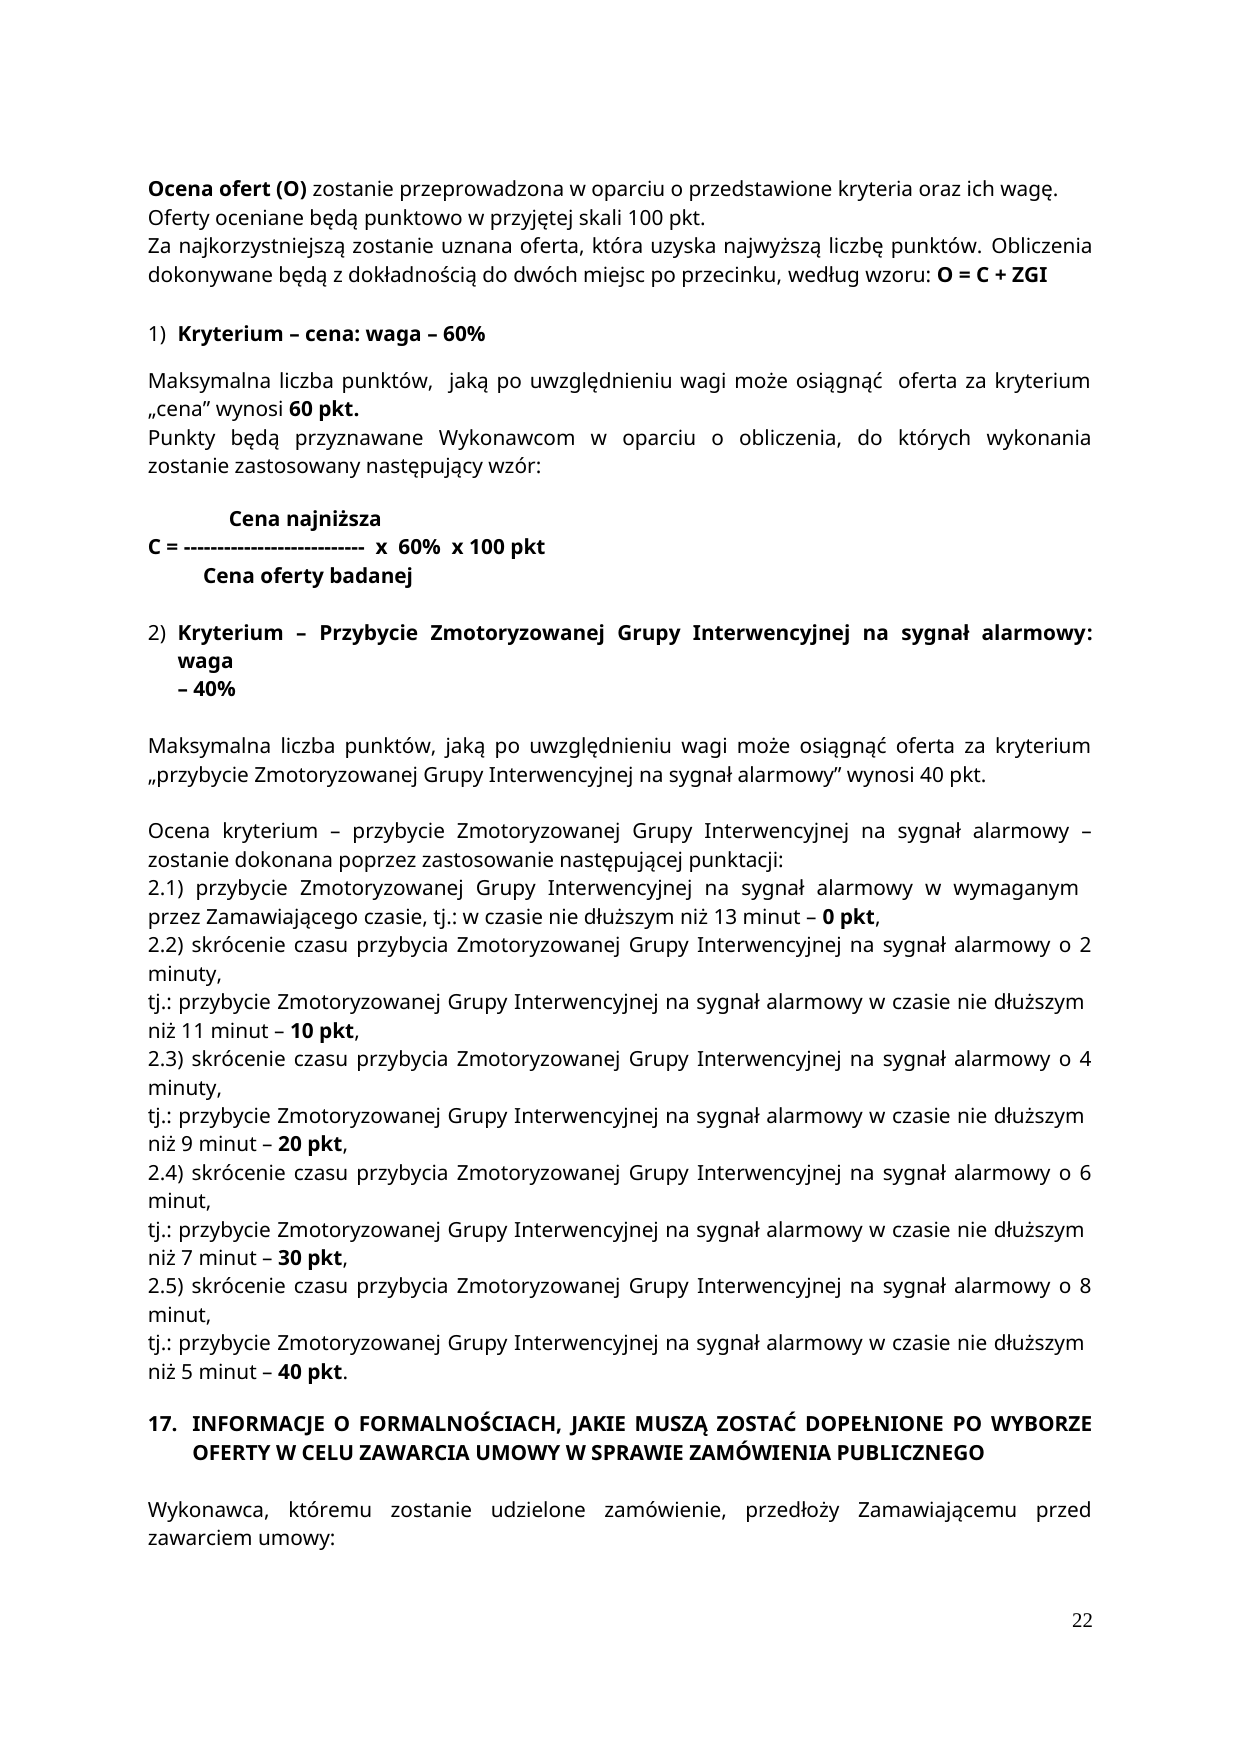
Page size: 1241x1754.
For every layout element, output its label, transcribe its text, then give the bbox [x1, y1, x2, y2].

text Maksymalna liczba punktów, jaką po uwzględnieniu wagi może osiągnąć oferta za kryterium „cena” wynosi 60 pkt. [148, 366, 1092, 423]
list Kryterium – cena: waga – 60% [148, 319, 1092, 347]
text 2.5) skrócenie czasu przybycia Zmotoryzowanej Grupy Interwencyjnej na sygnał alarmowy o 8 minut, tj.: przybycie Zmotoryzowanej Grupy Interwencyjnej na sygnał alarmowy w czasie nie dłuższym niż 5 minut – 40 pkt. [148, 1272, 1092, 1385]
text 2.2) skrócenie czasu przybycia Zmotoryzowanej Grupy Interwencyjnej na sygnał alarmowy o 2 minuty, tj.: przybycie Zmotoryzowanej Grupy Interwencyjnej na sygnał alarmowy w czasie nie dłuższym niż 11 minut – 10 pkt, [148, 930, 1092, 1044]
text Wykonawca, któremu zostanie udzielone zamówienie, przedłoży Zamawiającemu przed zawarciem umowy: [148, 1495, 1092, 1552]
text Ocena ofert (O) zostanie przeprowadzona w oparciu o przedstawione kryteria oraz ich wagę. Oferty oceniane będą punktowo w przyjętej skali 100 pkt. [148, 174, 1092, 231]
text Cena oferty badanej [148, 561, 1092, 589]
text Cena najniższa [148, 504, 1092, 532]
text Za najkorzystniejszą zostanie uznana oferta, która uzyska najwyższą liczbę punktów. Obliczenia dokonywane będą z dokładnością do dwóch miejsc po przecinku, według wzoru: O = C + ZGI [148, 231, 1092, 288]
list INFORMACJE O FORMALNOŚCIACH, JAKIE MUSZĄ ZOSTAĆ DOPEŁNIONE PO WYBORZE OFERTY W CELU ZAWARCIA UMOWY W SPRAWIE ZAMÓWIENIA PUBLICZNEGO [148, 1409, 1092, 1466]
text 2.1) przybycie Zmotoryzowanej Grupy Interwencyjnej na sygnał alarmowy w wymaganym przez Zamawiającego czasie, tj.: w czasie nie dłuższym niż 13 minut – 0 pkt, [148, 873, 1092, 930]
list Kryterium – Przybycie Zmotoryzowanej Grupy Interwencyjnej na sygnał alarmowy: waga – 40% [148, 618, 1092, 703]
text Punkty będą przyznawane Wykonawcom w oparciu o obliczenia, do których wykonania zostanie zastosowany następujący wzór: [148, 423, 1092, 480]
text Ocena kryterium – przybycie Zmotoryzowanej Grupy Interwencyjnej na sygnał alarmowy – zostanie dokonana poprzez zastosowanie następującej punktacji: [148, 817, 1092, 873]
text 2.4) skrócenie czasu przybycia Zmotoryzowanej Grupy Interwencyjnej na sygnał alarmowy o 6 minut, tj.: przybycie Zmotoryzowanej Grupy Interwencyjnej na sygnał alarmowy w czasie nie dłuższym niż 7 minut – 30 pkt, [148, 1158, 1092, 1272]
text C = --------------------------- x 60% x 100 pkt [148, 532, 1092, 561]
text 2.3) skrócenie czasu przybycia Zmotoryzowanej Grupy Interwencyjnej na sygnał alarmowy o 4 minuty, tj.: przybycie Zmotoryzowanej Grupy Interwencyjnej na sygnał alarmowy w czasie nie dłuższym niż 9 minut – 20 pkt, [148, 1044, 1092, 1158]
text Maksymalna liczba punktów, jaką po uwzględnieniu wagi może osiągnąć oferta za kryterium „przybycie Zmotoryzowanej Grupy Interwencyjnej na sygnał alarmowy” wynosi 40 pkt. [148, 731, 1092, 788]
